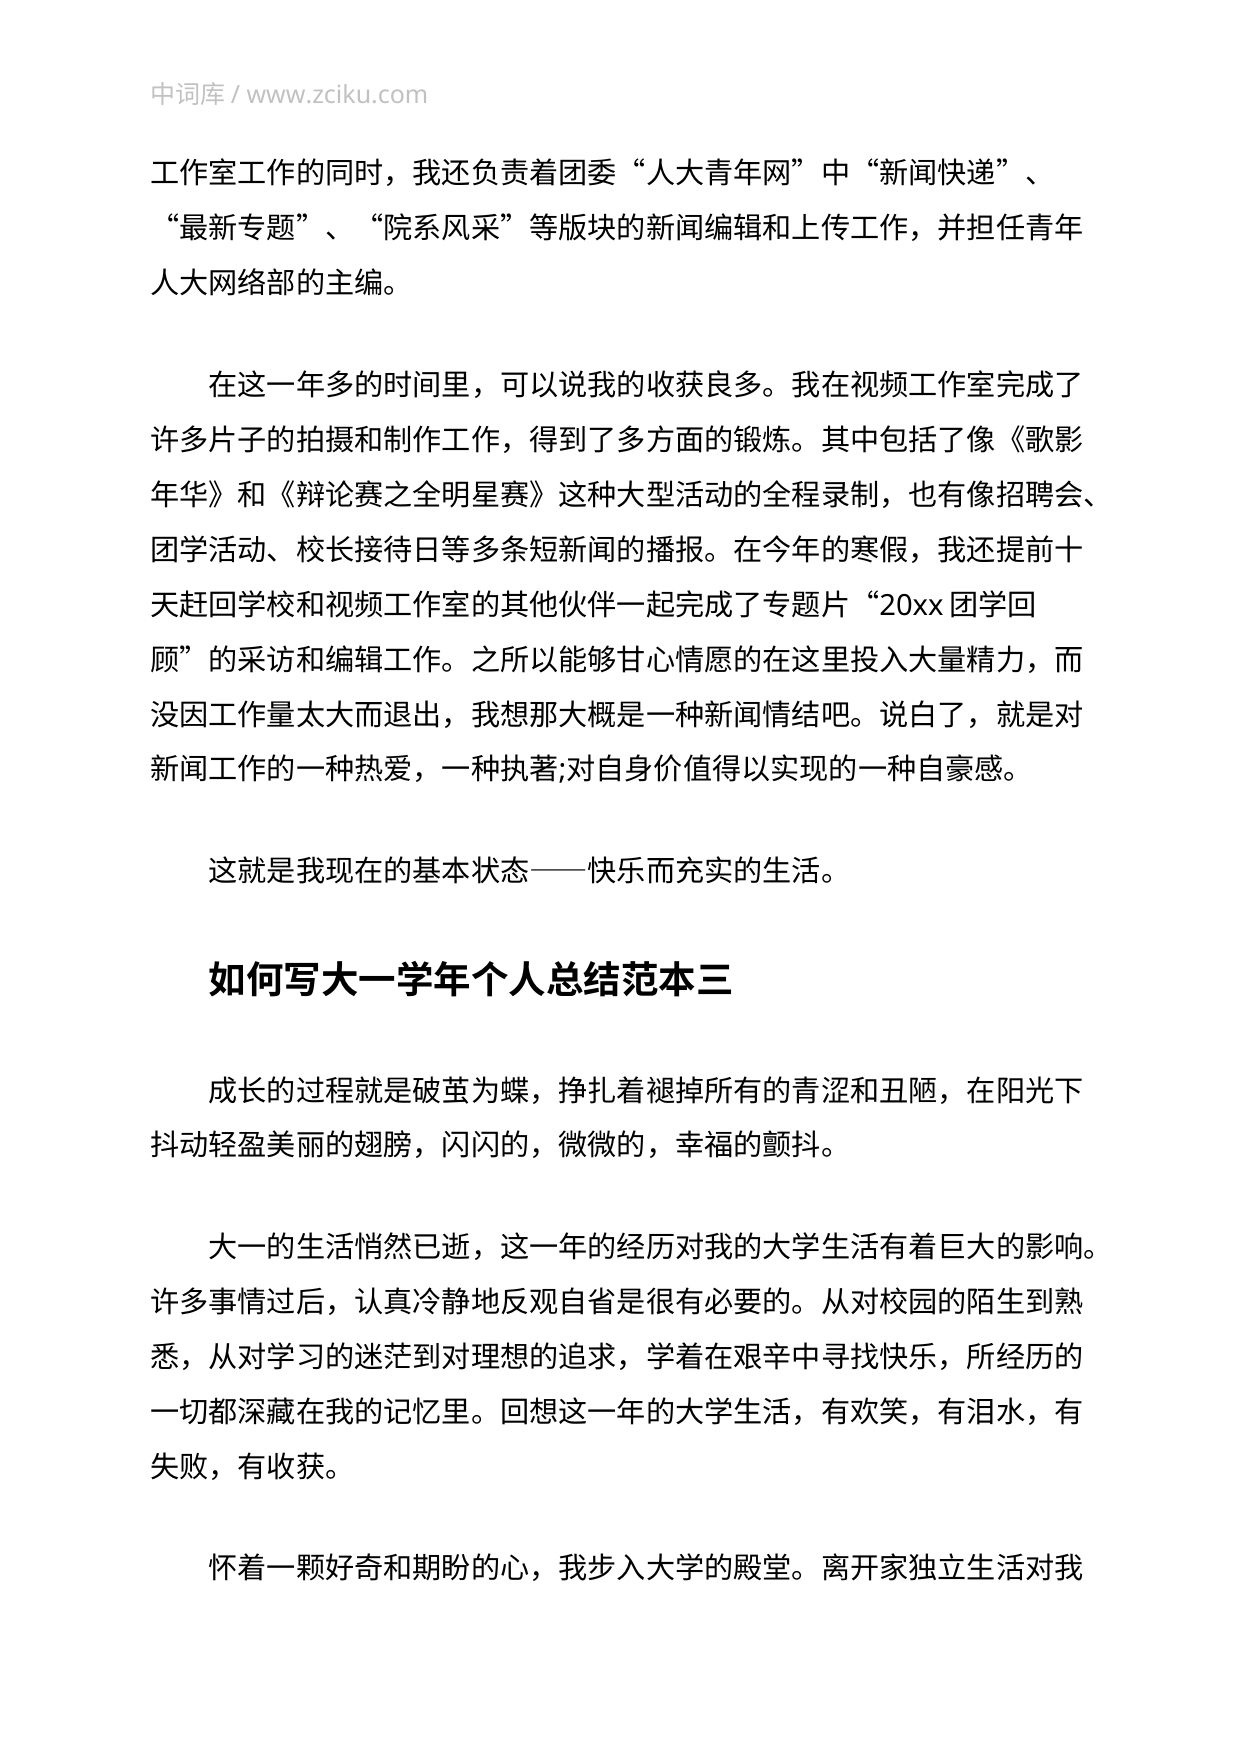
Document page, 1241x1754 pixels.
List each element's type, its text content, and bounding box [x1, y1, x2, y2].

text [150, 1545, 1090, 1587]
text 如何写大一学年个人总结范本三 [150, 950, 1090, 1004]
text 这就是我现在的基本状态——快乐而充实的生活。 [150, 848, 1090, 890]
text 在这一年多的时间里，可以说我的收获良多。我在视频工作室完成了许多片子的拍摄和制作工作，得到了多方面的锻炼。其中包括了像《歌影年华》和《辩论赛之全明星赛》这种大型活动的全程录制，也有像招聘会、团学活动、校长接待日等多条短新闻的播报。在今年的寒假，我还提前十天赶回学校和视频工作室的其他伙伴一起完成了专题片“20xx团学回顾”的采访和编辑工作。之所以能够甘心情愿的在这里投入大量精力，而没因工作量太大而退出，我想那大概是一种新闻情结吧。说白了，就是对新闻工作的一种热爱，一种执著;对自身价值得以实现的一种自豪感。 [150, 362, 1090, 788]
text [150, 150, 1090, 302]
text 大一的生活悄然已逝，这一年的经历对我的大学生活有着巨大的影响。许多事情过后，认真冷静地反观自省是很有必要的。从对校园的陌生到熟悉，从对学习的迷茫到对理想的追求，学着在艰辛中寻找快乐，所经历的一切都深藏在我的记忆里。回想这一年的大学生活，有欢笑，有泪水，有失败，有收获。 [150, 1224, 1090, 1486]
text 成长的过程就是破茧为蝶，挣扎着褪掉所有的青涩和丑陋，在阳光下抖动轻盈美丽的翅膀，闪闪的，微微的，幸福的颤抖。 [150, 1067, 1090, 1164]
